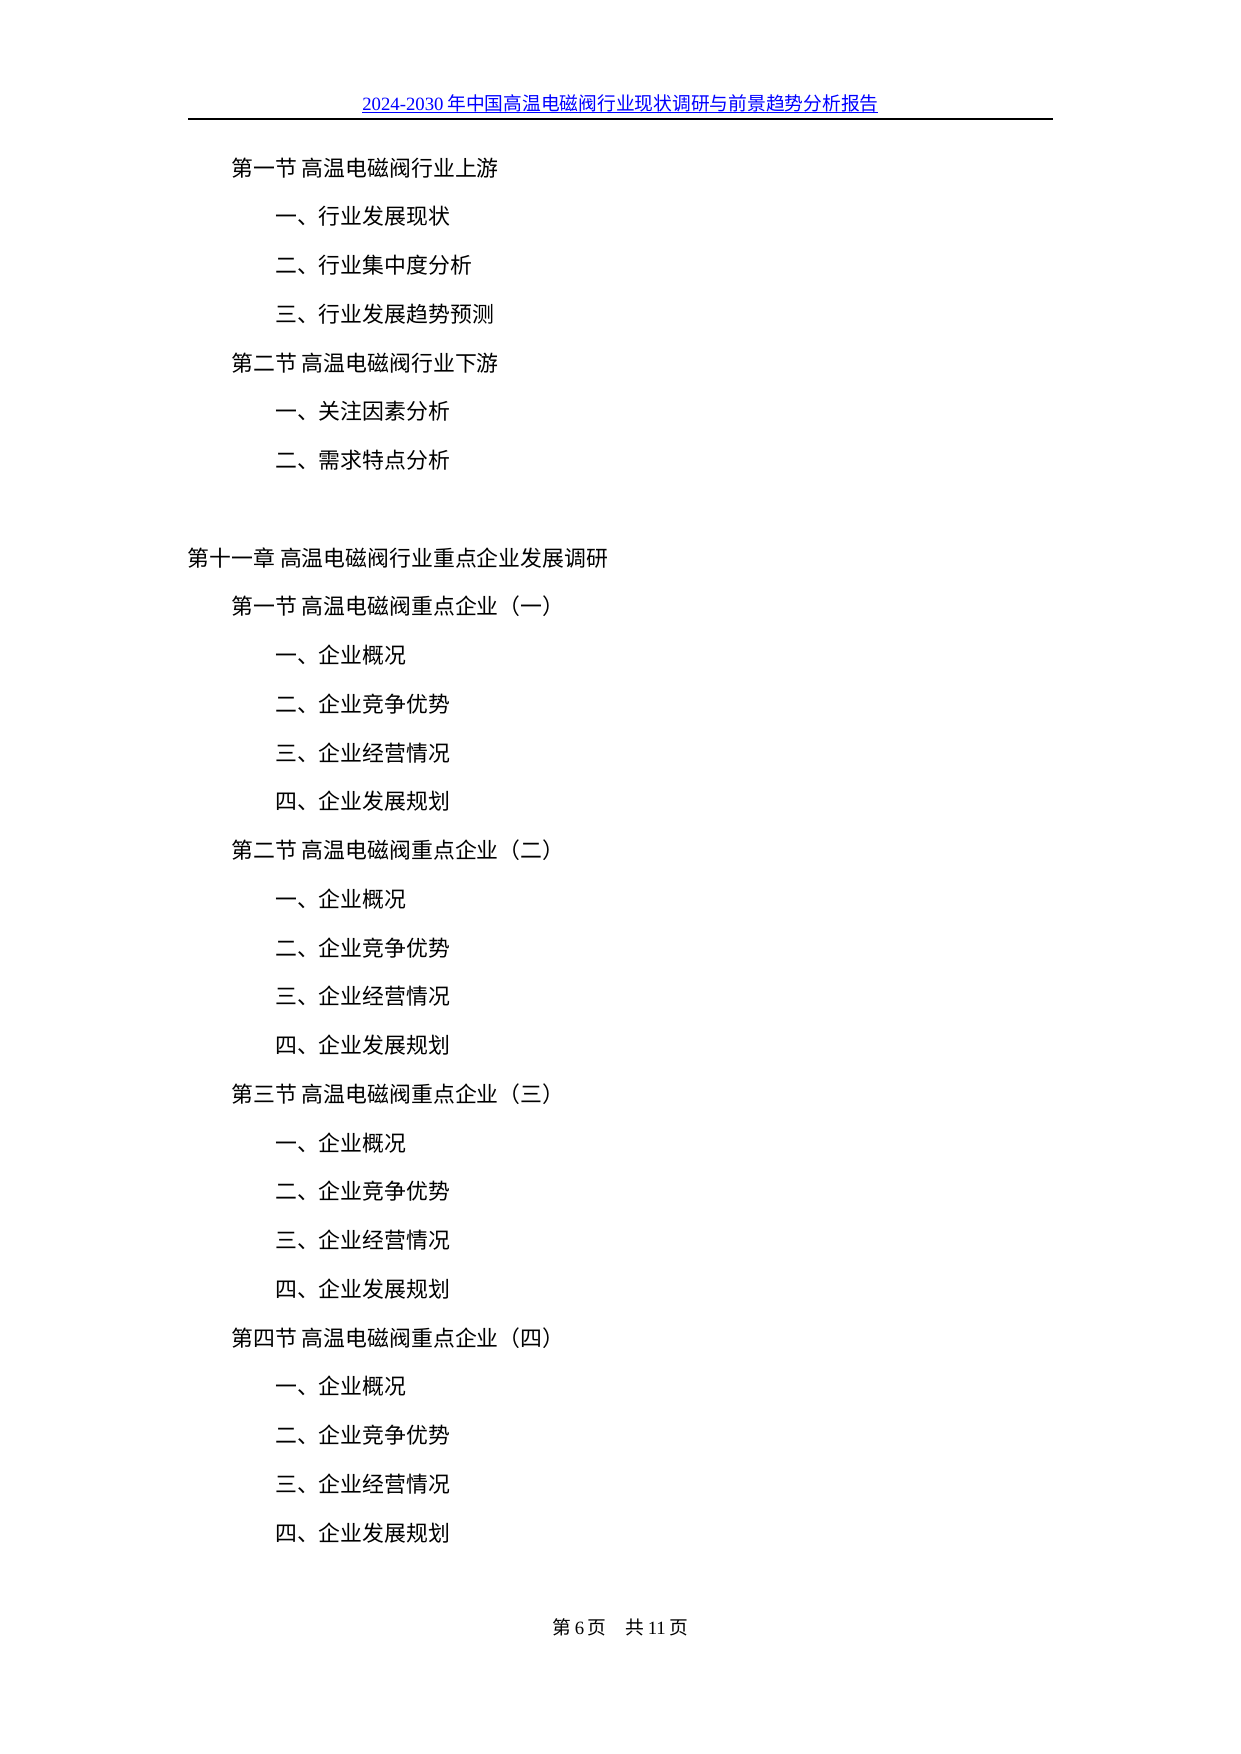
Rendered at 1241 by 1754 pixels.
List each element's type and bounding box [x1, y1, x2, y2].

text [187, 150, 1053, 1548]
